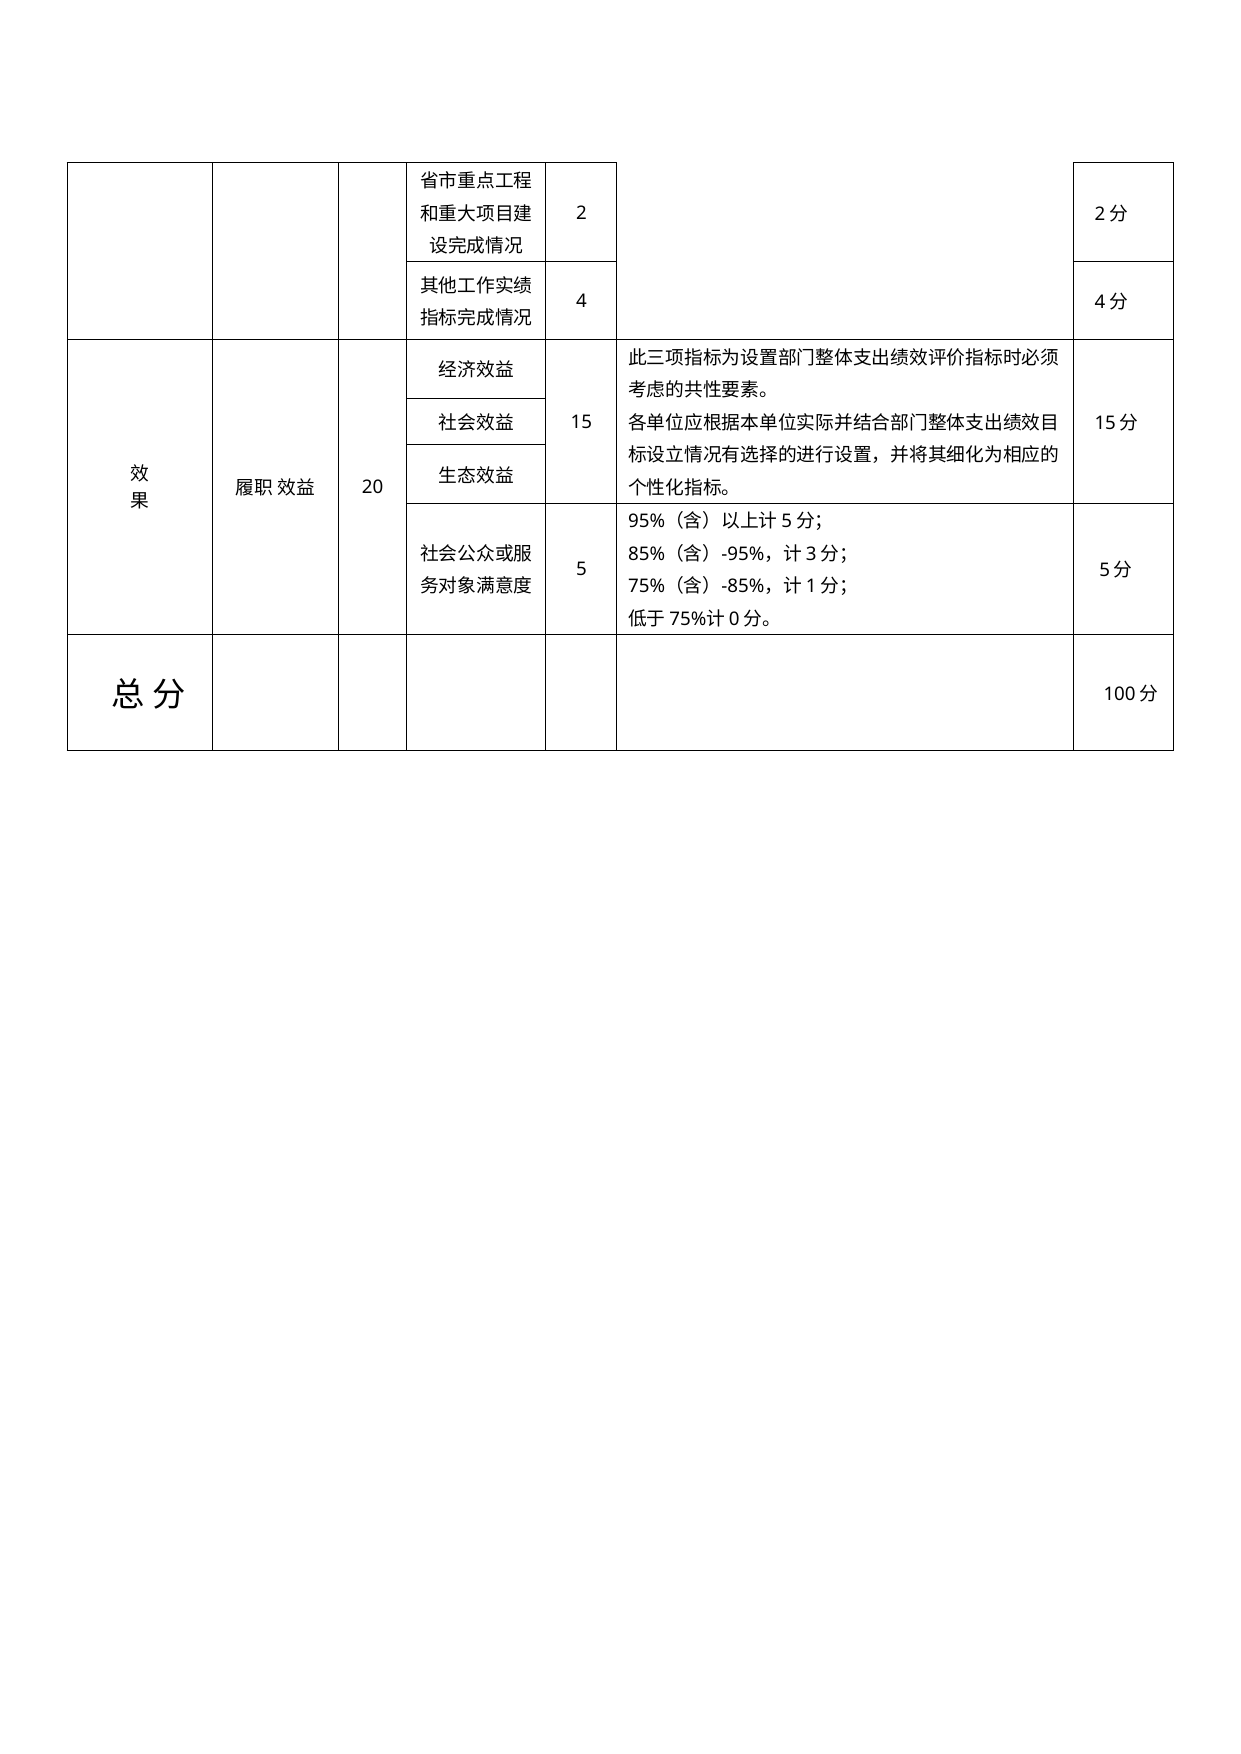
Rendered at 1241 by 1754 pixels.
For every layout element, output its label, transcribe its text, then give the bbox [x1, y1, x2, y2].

table_cell 2分 [1074, 163, 1173, 261]
table_cell 5 [546, 504, 616, 633]
table_cell 100分 [1074, 635, 1173, 750]
table_cell 效 果 [68, 340, 212, 633]
table_cell 总 分 [68, 635, 212, 750]
table_cell 2 [546, 163, 616, 261]
table_cell 省市重点工程和重大项目建设完成情况 [407, 163, 545, 261]
table_cell 社会效益 [407, 399, 545, 444]
table_cell [546, 635, 616, 750]
table_cell [339, 635, 406, 750]
table_cell 15 [546, 340, 616, 502]
table_cell [407, 635, 545, 750]
table_cell [213, 635, 338, 750]
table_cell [617, 340, 1073, 502]
table_cell 经济效益 [407, 340, 545, 398]
table_cell 4分 [1074, 262, 1173, 339]
table_cell 4 [546, 262, 616, 339]
table_cell 社会公众或服务对象满意度 [407, 504, 545, 633]
table_cell [617, 635, 1073, 750]
table_cell 履职 效益 [213, 340, 338, 633]
table_cell 15分 [1074, 340, 1173, 502]
table_cell 其他工作实绩指标完成情况 [407, 262, 545, 339]
table_cell 生态效益 [407, 445, 545, 502]
table_cell 5分 [1074, 504, 1173, 633]
table_cell 95%（含）以上计5分； 85%（含）-95%，计3分； 75%（含）-85%，计1分； 低于75%计0分。 [617, 504, 1073, 633]
table_cell 20 [339, 340, 406, 633]
